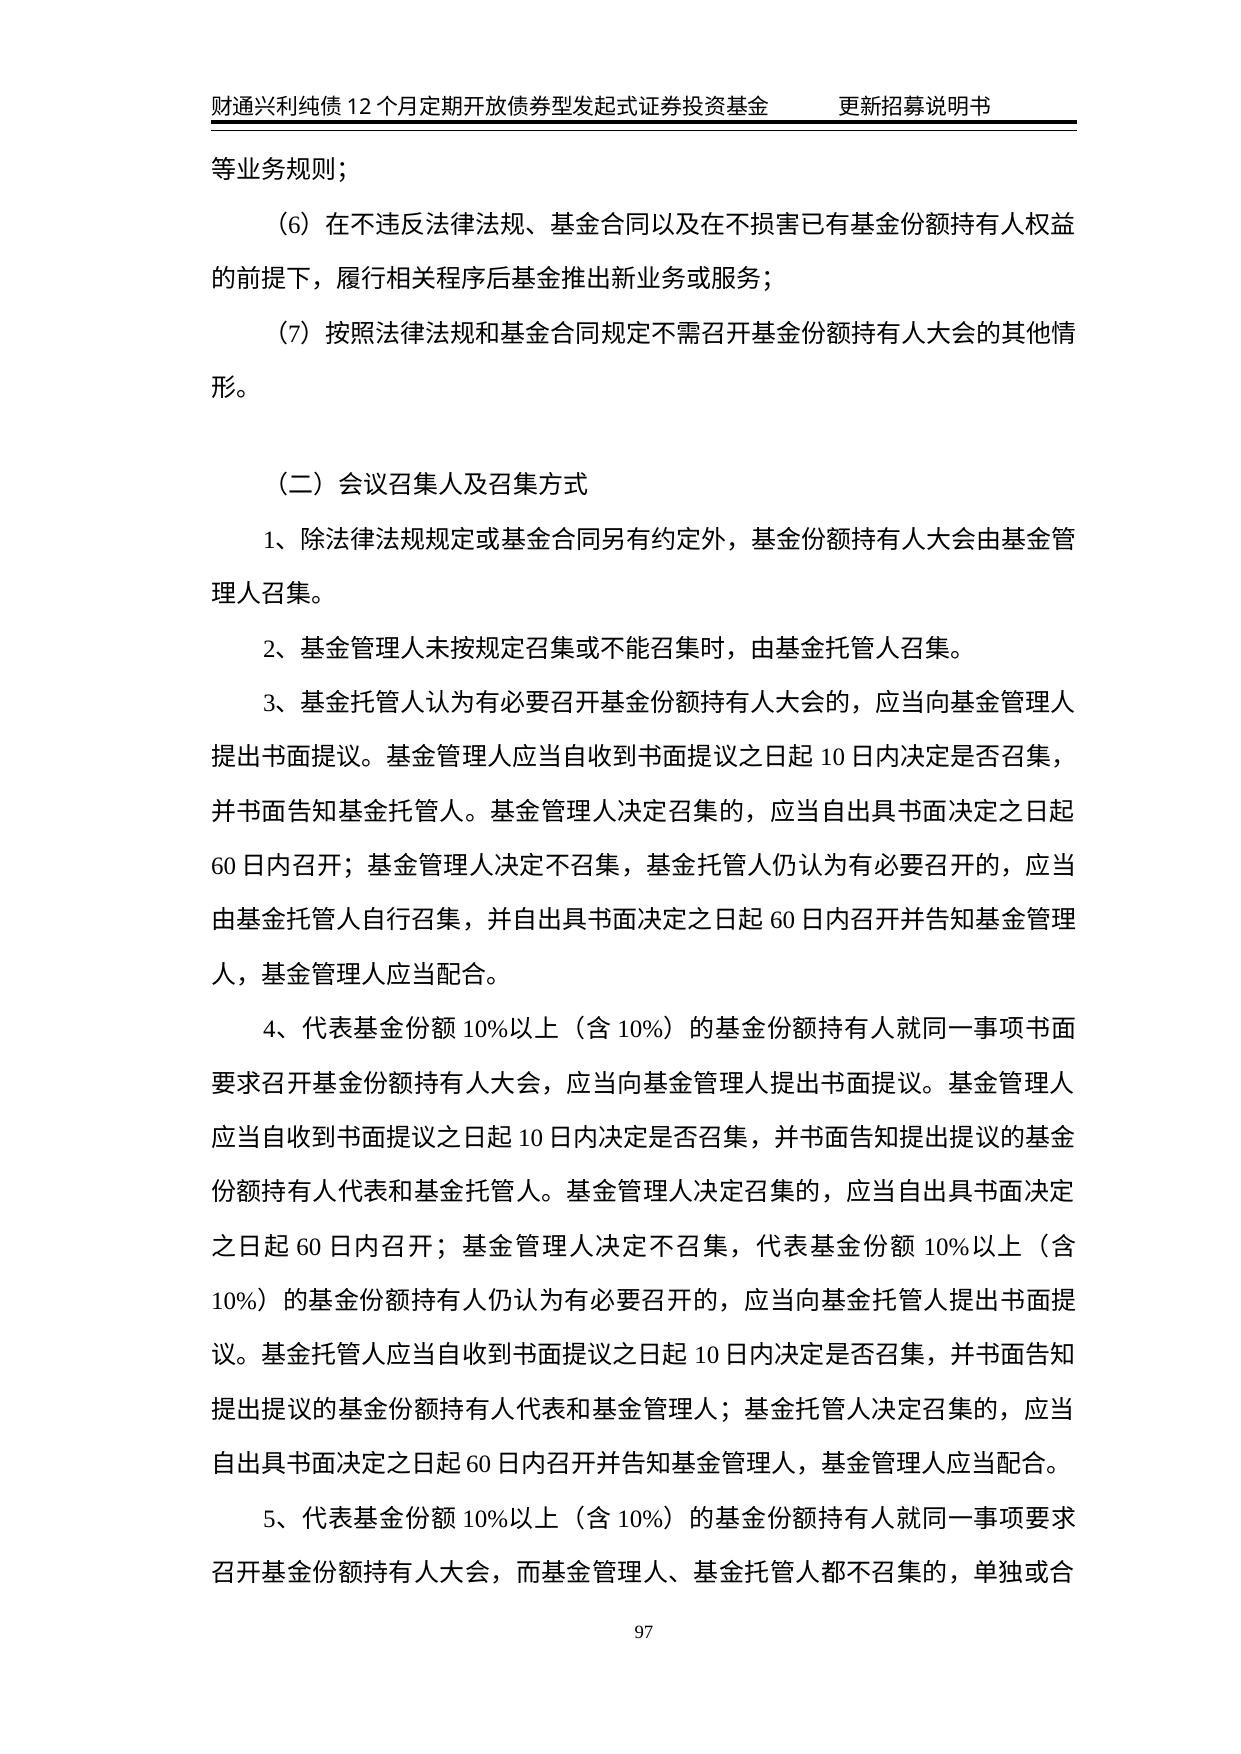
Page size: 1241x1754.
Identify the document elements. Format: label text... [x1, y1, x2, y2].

text （二）会议召集人及召集方式 [211, 465, 1077, 501]
text （7）按照法律法规和基金合同规定不需召开基金份额持有人大会的其他情形。 [211, 313, 1077, 404]
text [211, 150, 1077, 186]
text 4、代表基金份额10%以上（含10%）的基金份额持有人就同一事项书面要求召开基金份额持有人大会，应当向基金管理人提出书面提议。基金管理人应当自收到书面提议之日起10日内决定是否召集，并书面告知提出提议的基金份额持有人代表和基金托管人。基金管理人决定召集的，应当自出具书面决定之日起60日内召开；基金管理人决定不召集，代表基金份额10%以上（含10%）的基金份额持有人仍认为有必要召开的，应当向基金托管人提出书面提议。基金托管人应当自收到书面提议之日起10日内决定是否召集，并书面告知提出提议的基金份额持有人代表和基金管理人；基金托管人决定召集的，应当自出具书面决定之日起60日内召开并告知基金管理人，基金管理人应当配合。 [211, 1009, 1077, 1480]
text 3、基金托管人认为有必要召开基金份额持有人大会的，应当向基金管理人提出书面提议。基金管理人应当自收到书面提议之日起10日内决定是否召集，并书面告知基金托管人。基金管理人决定召集的，应当自出具书面决定之日起60日内召开；基金管理人决定不召集，基金托管人仍认为有必要召开的，应当由基金托管人自行召集，并自出具书面决定之日起60日内召开并告知基金管理人，基金管理人应当配合。 [211, 682, 1077, 991]
text 1、除法律法规规定或基金合同另有约定外，基金份额持有人大会由基金管理人召集。 [211, 519, 1077, 610]
text 2、基金管理人未按规定召集或不能召集时，由基金托管人召集。 [211, 628, 1077, 664]
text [211, 1498, 1077, 1589]
text （6）在不违反法律法规、基金合同以及在不损害已有基金份额持有人权益的前提下，履行相关程序后基金推出新业务或服务； [211, 204, 1077, 295]
